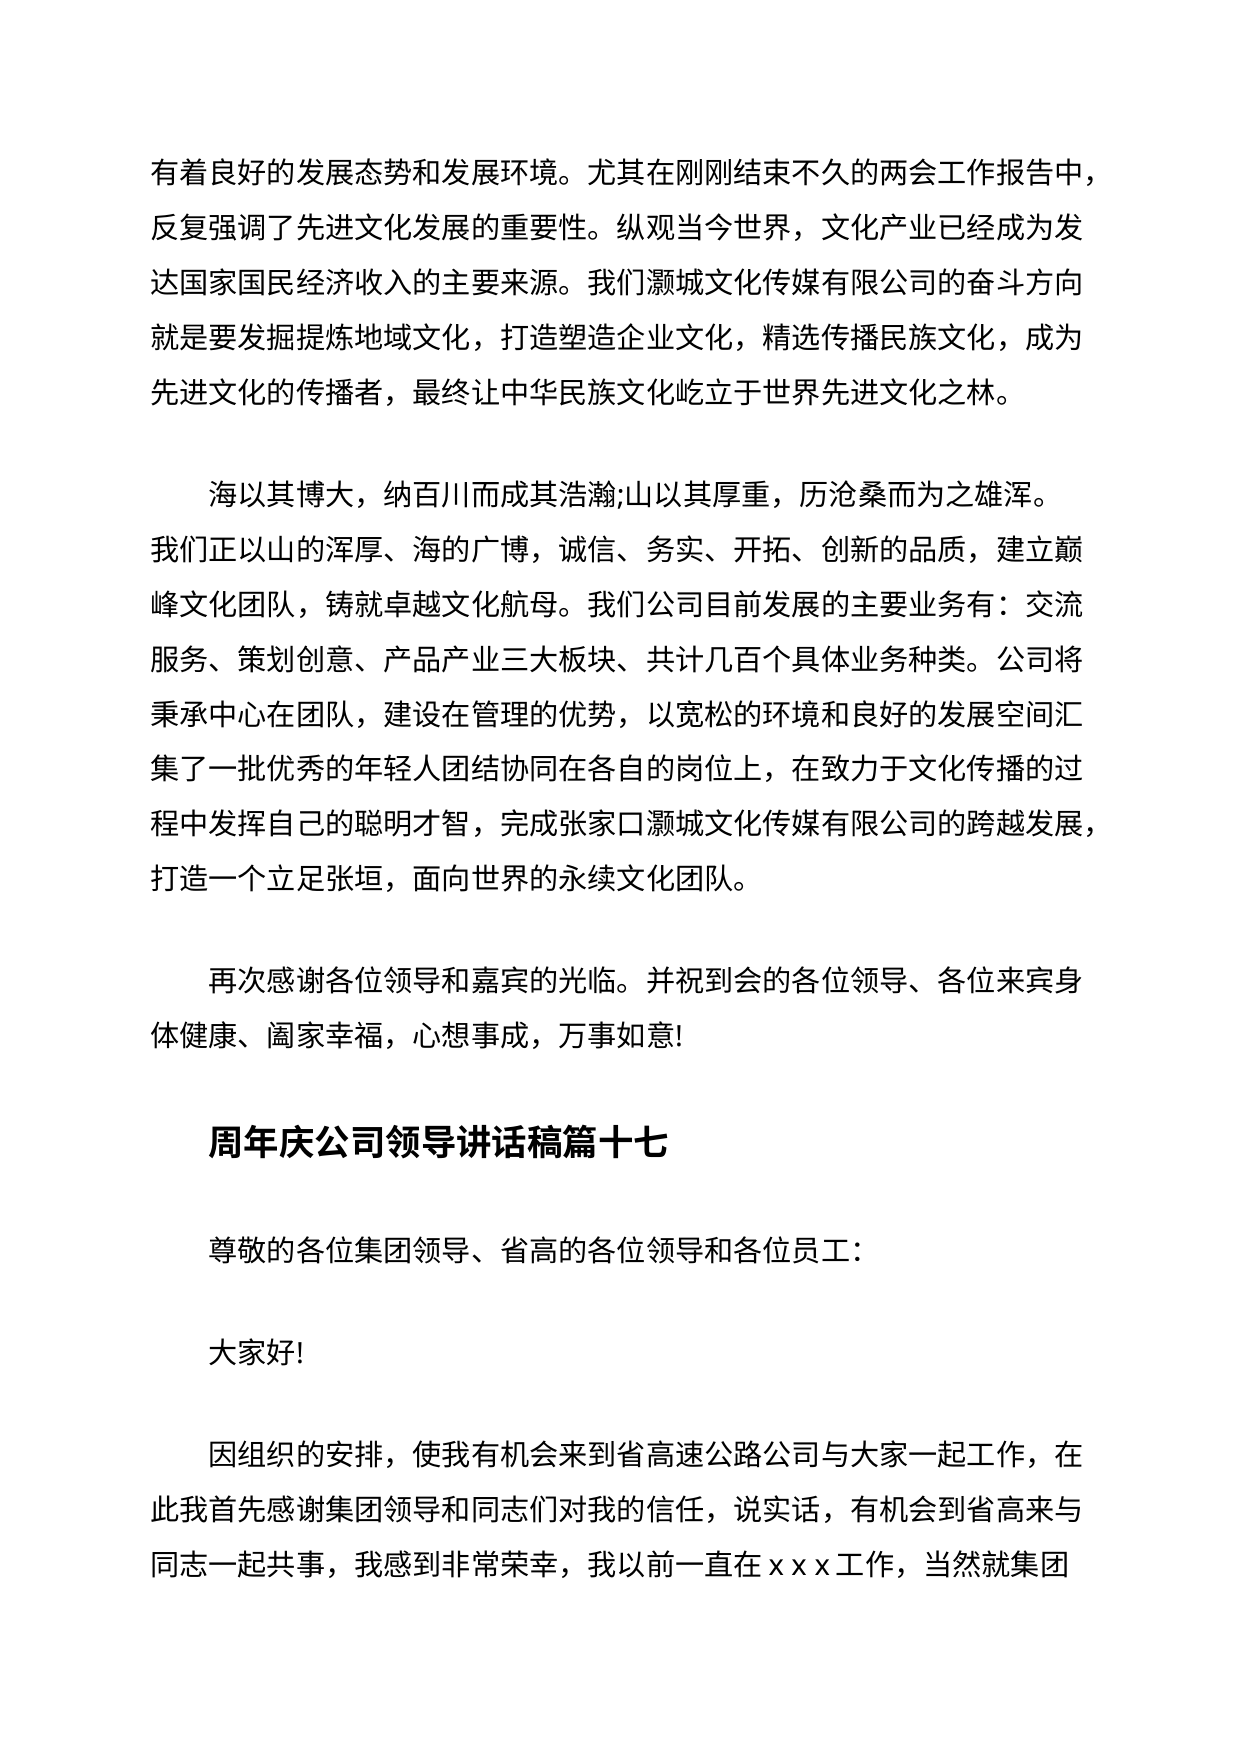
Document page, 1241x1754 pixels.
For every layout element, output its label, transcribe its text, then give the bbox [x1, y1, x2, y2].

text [150, 150, 1090, 412]
text 尊敬的各位集团领导、省高的各位领导和各位员工： [150, 1228, 1090, 1270]
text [150, 1432, 1090, 1584]
text 海以其博大，纳百川而成其浩瀚;山以其厚重，历沧桑而为之雄浑。我们正以山的浑厚、海的广博，诚信、务实、开拓、创新的品质，建立巅峰文化团队，铸就卓越文化航母。我们公司目前发展的主要业务有：交流服务、策划创意、产品产业三大板块、共计几百个具体业务种类。公司将秉承中心在团队，建设在管理的优势，以宽松的环境和良好的发展空间汇集了一批优秀的年轻人团结协同在各自的岗位上，在致力于文化传播的过程中发挥自己的聪明才智，完成张家口灏城文化传媒有限公司的跨越发展，打造一个立足张垣，面向世界的永续文化团队。 [150, 471, 1090, 898]
text 再次感谢各位领导和嘉宾的光临。并祝到会的各位领导、各位来宾身体健康、阖家幸福，心想事成，万事如意! [150, 957, 1090, 1055]
text 周年庆公司领导讲话稿篇十七 [150, 1114, 1090, 1166]
text 大家好! [150, 1329, 1090, 1372]
